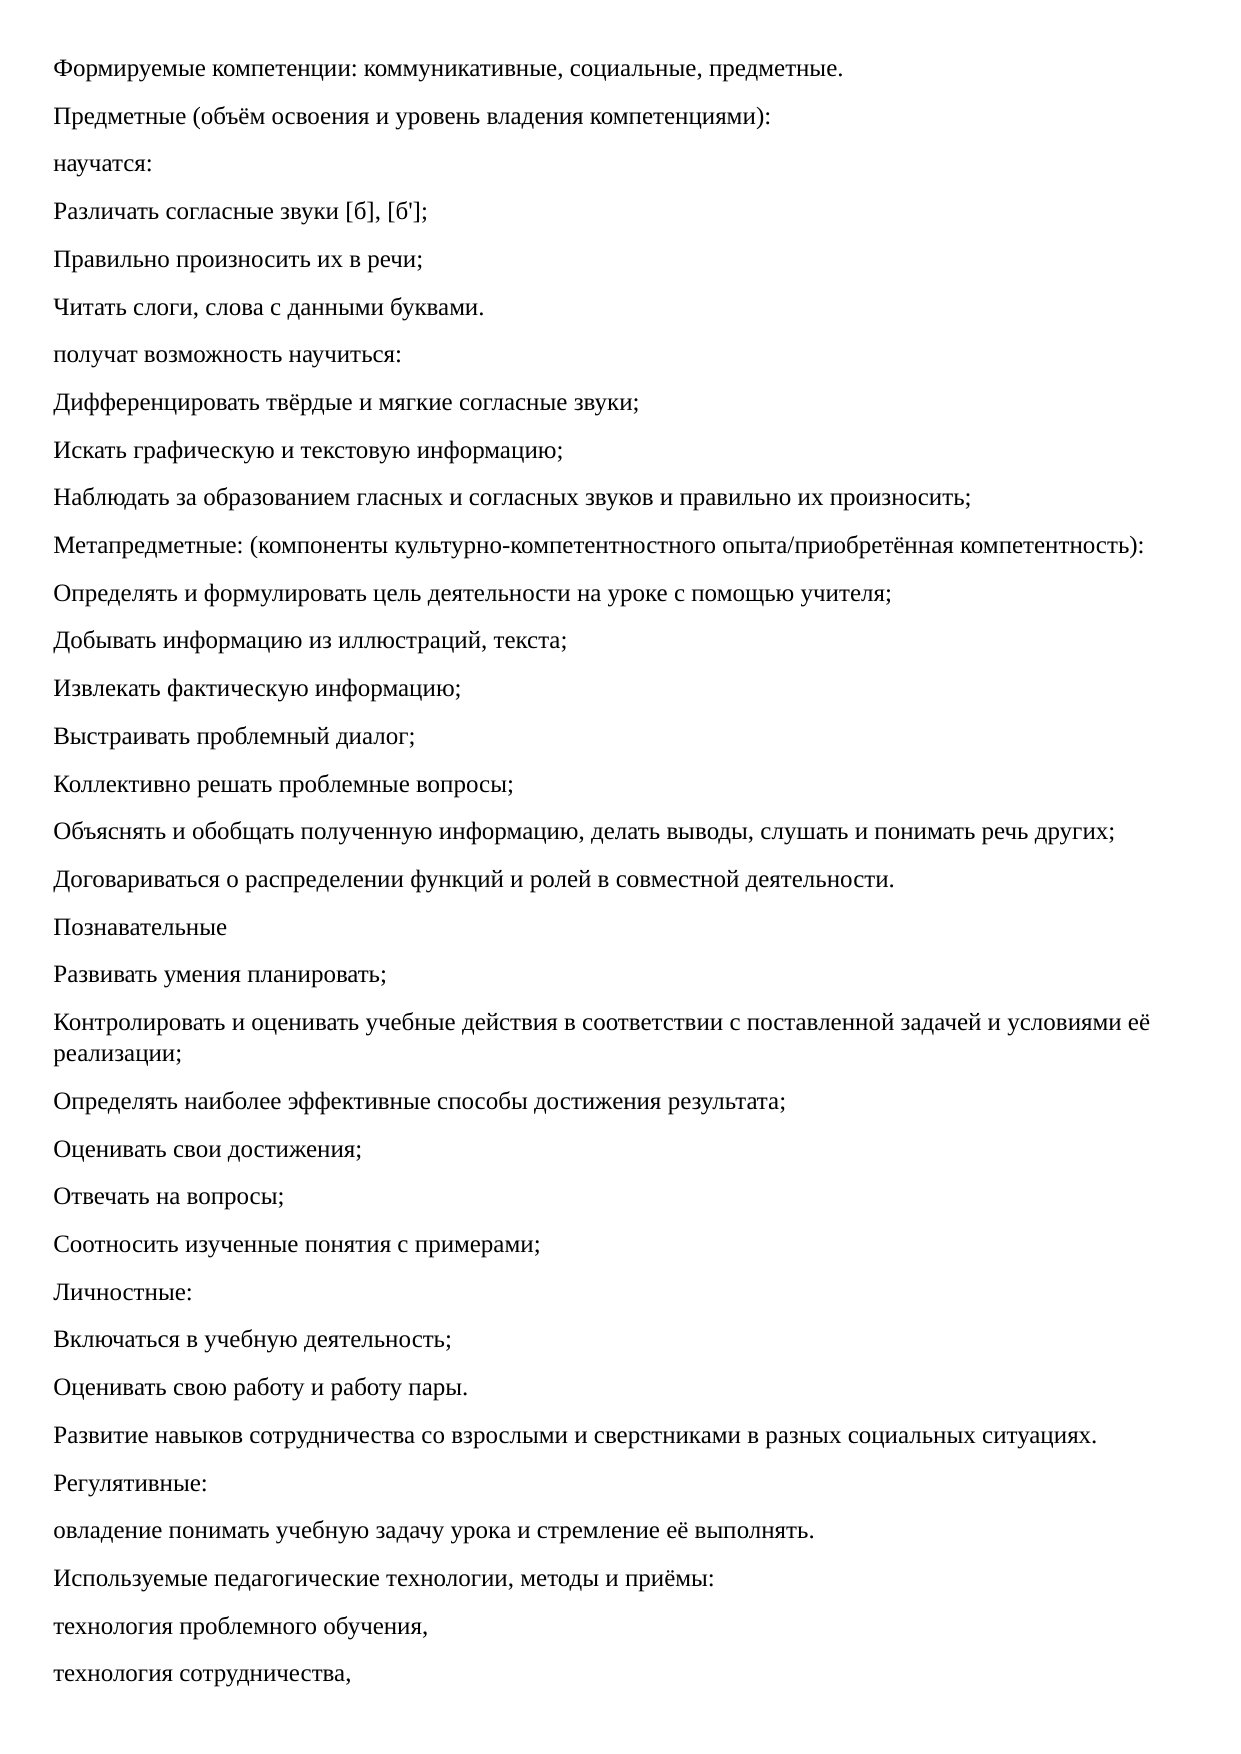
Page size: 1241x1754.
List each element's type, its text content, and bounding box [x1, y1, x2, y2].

text Наблюдать за образованием гласных и согласных звуков и правильно их произносить; [53, 482, 1187, 511]
text Соотносить изученные понятия с примерами; [53, 1229, 1187, 1258]
text технология проблемного обучения, [53, 1611, 1187, 1639]
text Используемые педагогические технологии, методы и приёмы: [53, 1563, 1187, 1592]
text технология сотрудничества, [53, 1658, 1187, 1687]
text Различать согласные звуки [б], [б']; [53, 196, 1187, 225]
text Метапредметные: (компоненты культурно-компетентностного опыта/приобретённая компетентность): [53, 530, 1187, 559]
text Включаться в учебную деятельность; [53, 1324, 1187, 1353]
text Развитие навыков сотрудничества со взрослыми и сверстниками в разных социальных ситуациях. [53, 1420, 1187, 1449]
text Дифференцировать твёрдые и мягкие согласные звуки; [53, 387, 1187, 416]
text Контролировать и оценивать учебные действия в соответствии с поставленной задачей и условиями её реализации; [53, 1007, 1187, 1067]
text Добывать информацию из иллюстраций, текста; [53, 626, 1187, 654]
text Коллективно решать проблемные вопросы; [53, 769, 1187, 797]
text Познавательные [53, 912, 1187, 941]
text Правильно произносить их в речи; [53, 244, 1187, 273]
text овладение понимать учебную задачу урока и стремление её выполнять. [53, 1515, 1187, 1544]
text Искать графическую и текстовую информацию; [53, 435, 1187, 463]
text Личностные: [53, 1277, 1187, 1306]
text научатся: [53, 148, 1187, 177]
text Договариваться о распределении функций и ролей в совместной деятельности. [53, 864, 1187, 893]
text получат возможность научиться: [53, 339, 1187, 368]
text Регулятивные: [53, 1468, 1187, 1496]
text Отвечать на вопросы; [53, 1181, 1187, 1210]
text Определять наиболее эффективные способы достижения результата; [53, 1086, 1187, 1115]
text Предметные (объём освоения и уровень владения компетенциями): [53, 101, 1187, 129]
text Выстраивать проблемный диалог; [53, 721, 1187, 750]
text Читать слоги, слова с данными буквами. [53, 292, 1187, 320]
text Оценивать свои достижения; [53, 1134, 1187, 1162]
text Извлекать фактическую информацию; [53, 673, 1187, 702]
text Оценивать свою работу и работу пары. [53, 1372, 1187, 1401]
text Развивать умения планировать; [53, 959, 1187, 988]
text Объяснять и обобщать полученную информацию, делать выводы, слушать и понимать речь других; [53, 816, 1187, 845]
text Формируемые компетенции: коммуникативные, социальные, предметные. [53, 53, 1187, 82]
text Определять и формулировать цель деятельности на уроке с помощью учителя; [53, 578, 1187, 607]
